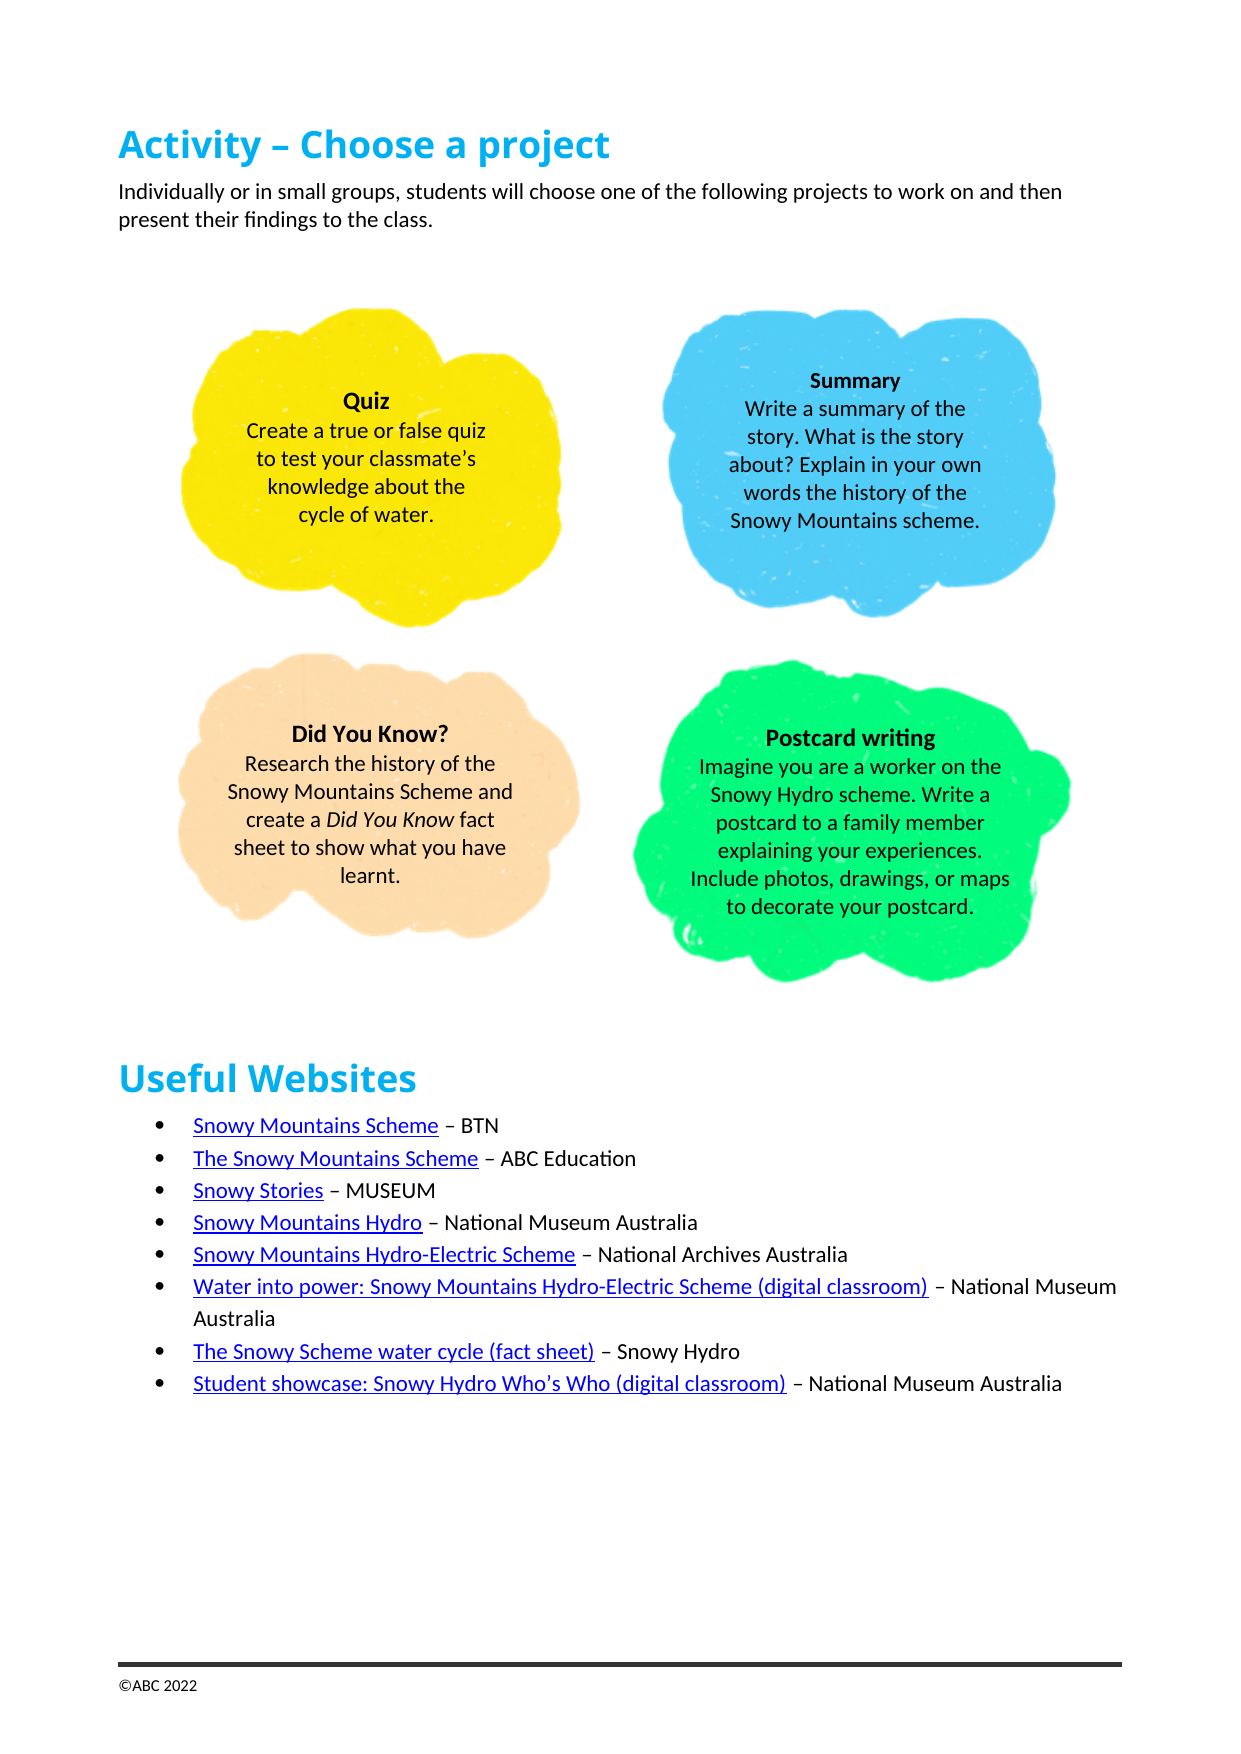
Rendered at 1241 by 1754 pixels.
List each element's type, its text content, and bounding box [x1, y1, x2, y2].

list Snowy Mountains Scheme – BTN [156, 1111, 1122, 1139]
text Individually or in small groups, students will choose one of the following projects to work on and then present their findings to the class. [118, 177, 1122, 233]
subtitle Activity – Choose a project [118, 118, 1122, 169]
subtitle Useful Websites [118, 1053, 1122, 1104]
list Water into power: Snowy Mountains Hydro-Electric Scheme (digital classroom) – National Museum Australia [156, 1272, 1122, 1333]
list Snowy Mountains Hydro-Electric Scheme – National Archives Australia [156, 1240, 1122, 1268]
list Student showcase: Snowy Hydro Who’s Who (digital classroom) – National Museum Australia [156, 1369, 1122, 1397]
list The Snowy Scheme water cycle (fact sheet) – Snowy Hydro [156, 1337, 1122, 1365]
list The Snowy Mountains Scheme – ABC Education [156, 1144, 1122, 1172]
picture [163, 297, 1078, 985]
list Snowy Stories – MUSEUM [156, 1176, 1122, 1204]
list Snowy Mountains Hydro – National Museum Australia [156, 1208, 1122, 1236]
